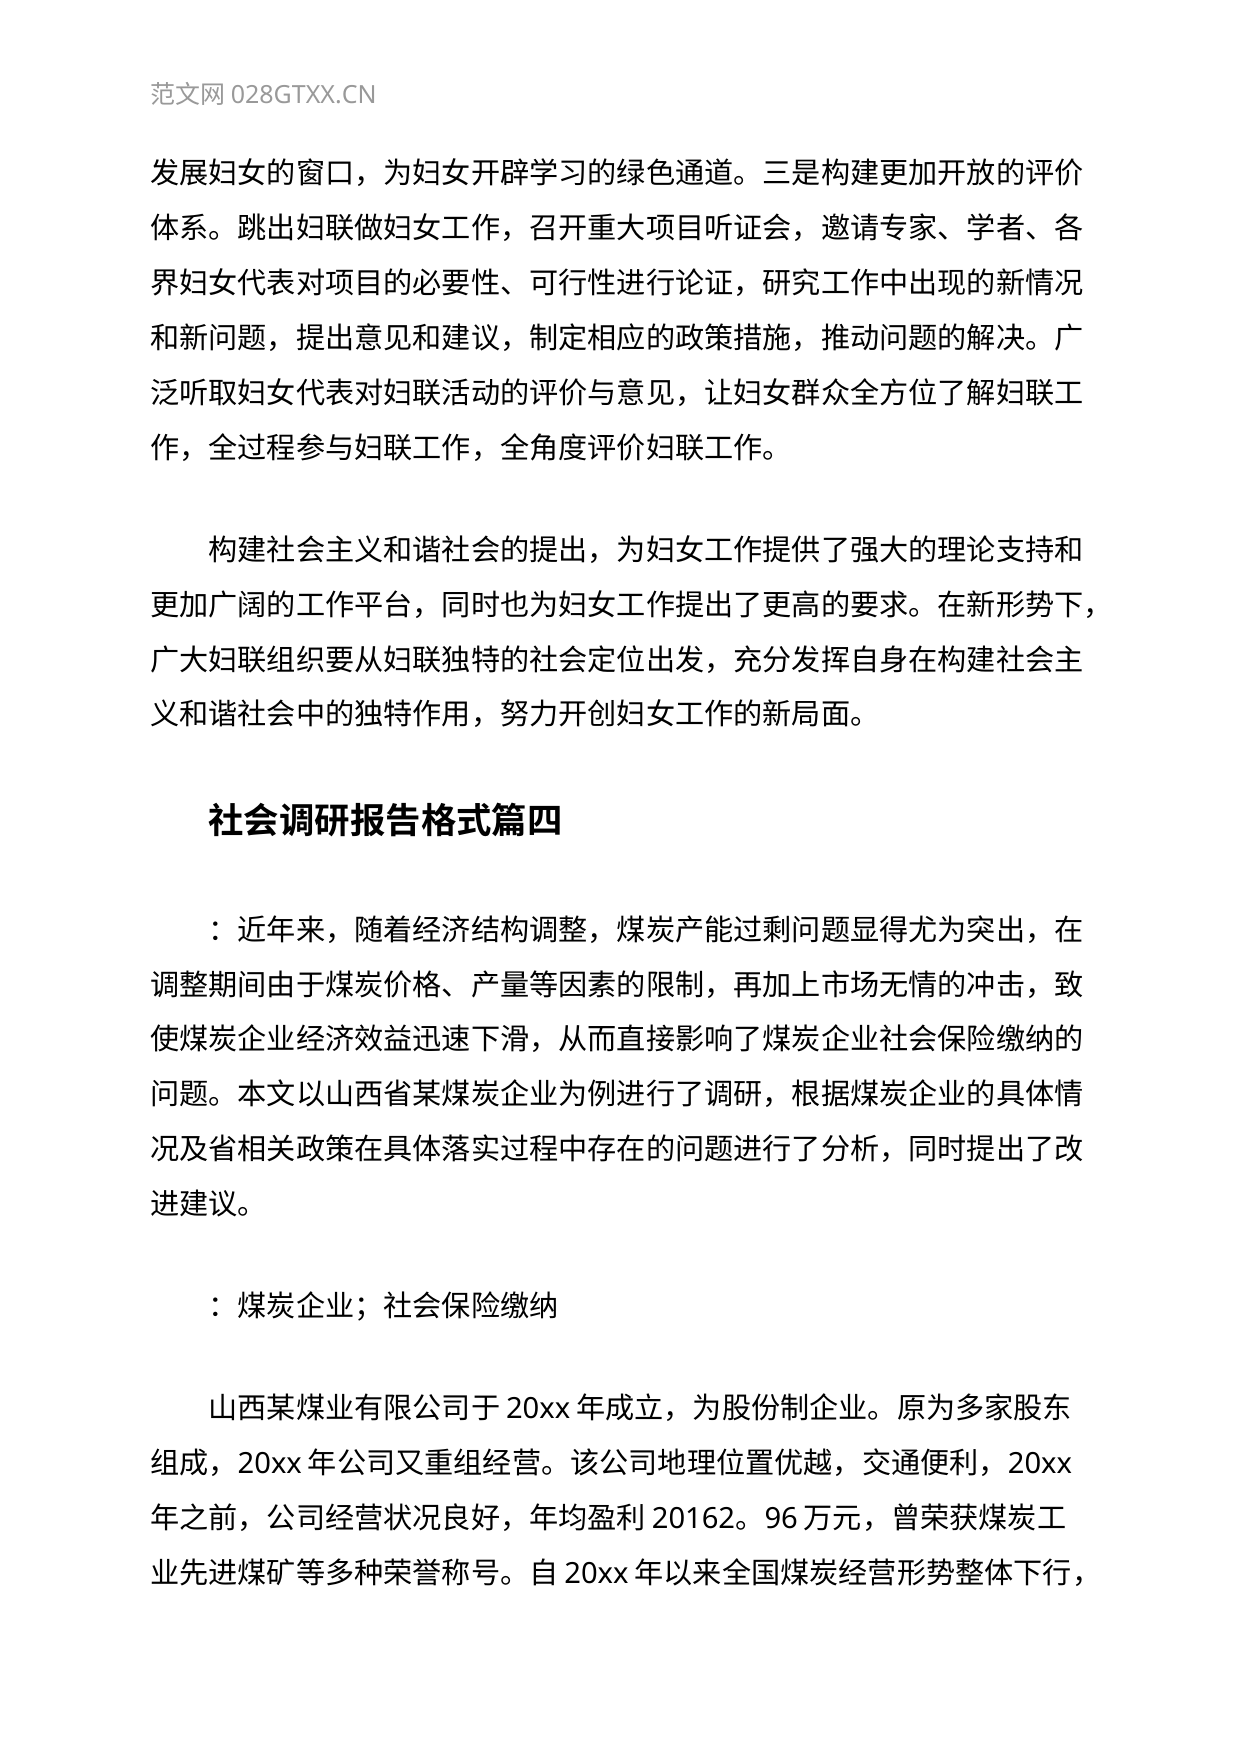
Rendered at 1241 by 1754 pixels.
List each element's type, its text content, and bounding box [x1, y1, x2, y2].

text ：近年来，随着经济结构调整，煤炭产能过剩问题显得尤为突出，在调整期间由于煤炭价格、产量等因素的限制，再加上市场无情的冲击，致使煤炭企业经济效益迅速下滑，从而直接影响了煤炭企业社会保险缴纳的问题。本文以山西省某煤炭企业为例进行了调研，根据煤炭企业的具体情况及省相关政策在具体落实过程中存在的问题进行了分析，同时提出了改进建议。 [150, 906, 1090, 1223]
text 构建社会主义和谐社会的提出，为妇女工作提供了强大的理论支持和更加广阔的工作平台，同时也为妇女工作提出了更高的要求。在新形势下，广大妇联组织要从妇联独特的社会定位出发，充分发挥自身在构建社会主义和谐社会中的独特作用，努力开创妇女工作的新局面。 [150, 526, 1090, 733]
text ：煤炭企业；社会保险缴纳 [150, 1282, 1090, 1325]
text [150, 1384, 1090, 1592]
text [150, 150, 1090, 467]
text 社会调研报告格式篇四 [150, 793, 1090, 844]
